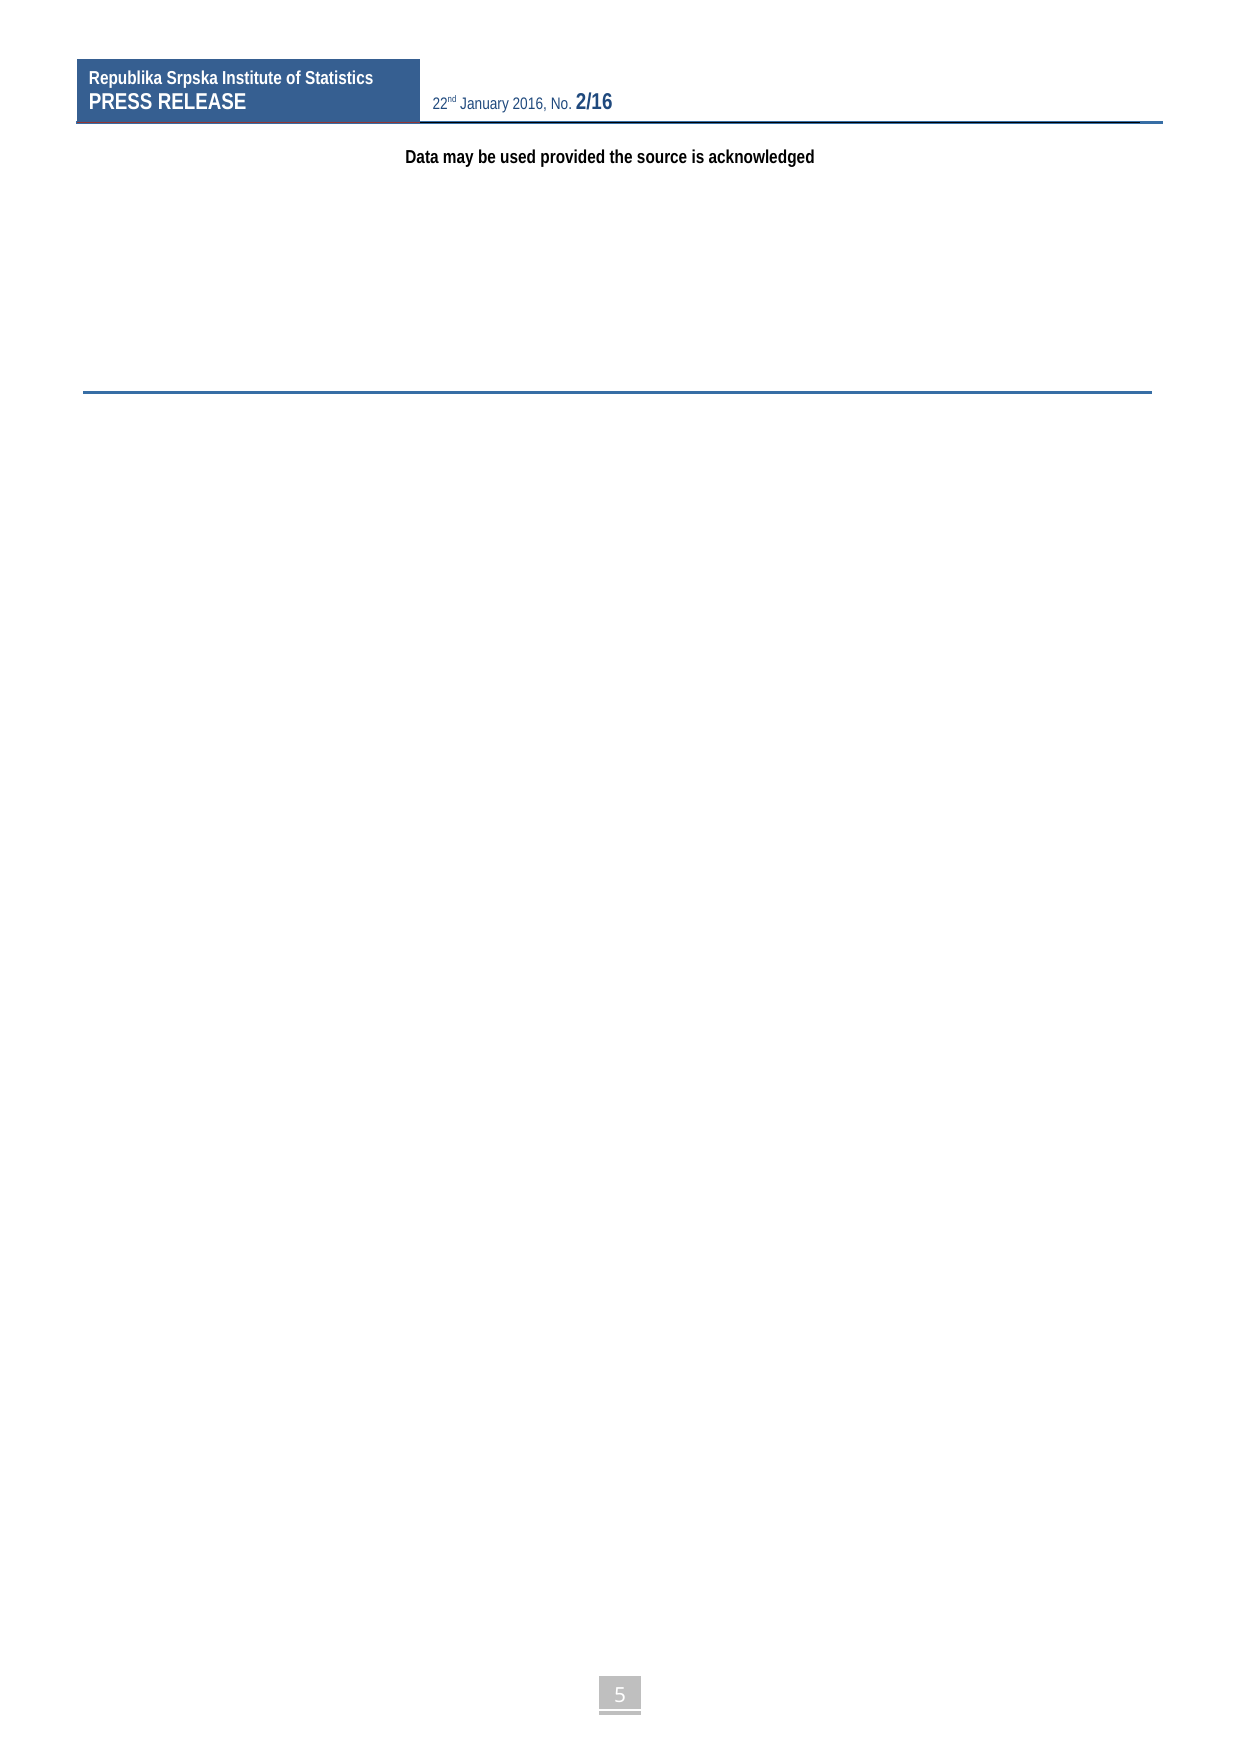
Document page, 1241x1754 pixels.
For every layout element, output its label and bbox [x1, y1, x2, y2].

table_cell [74, 146, 1166, 167]
